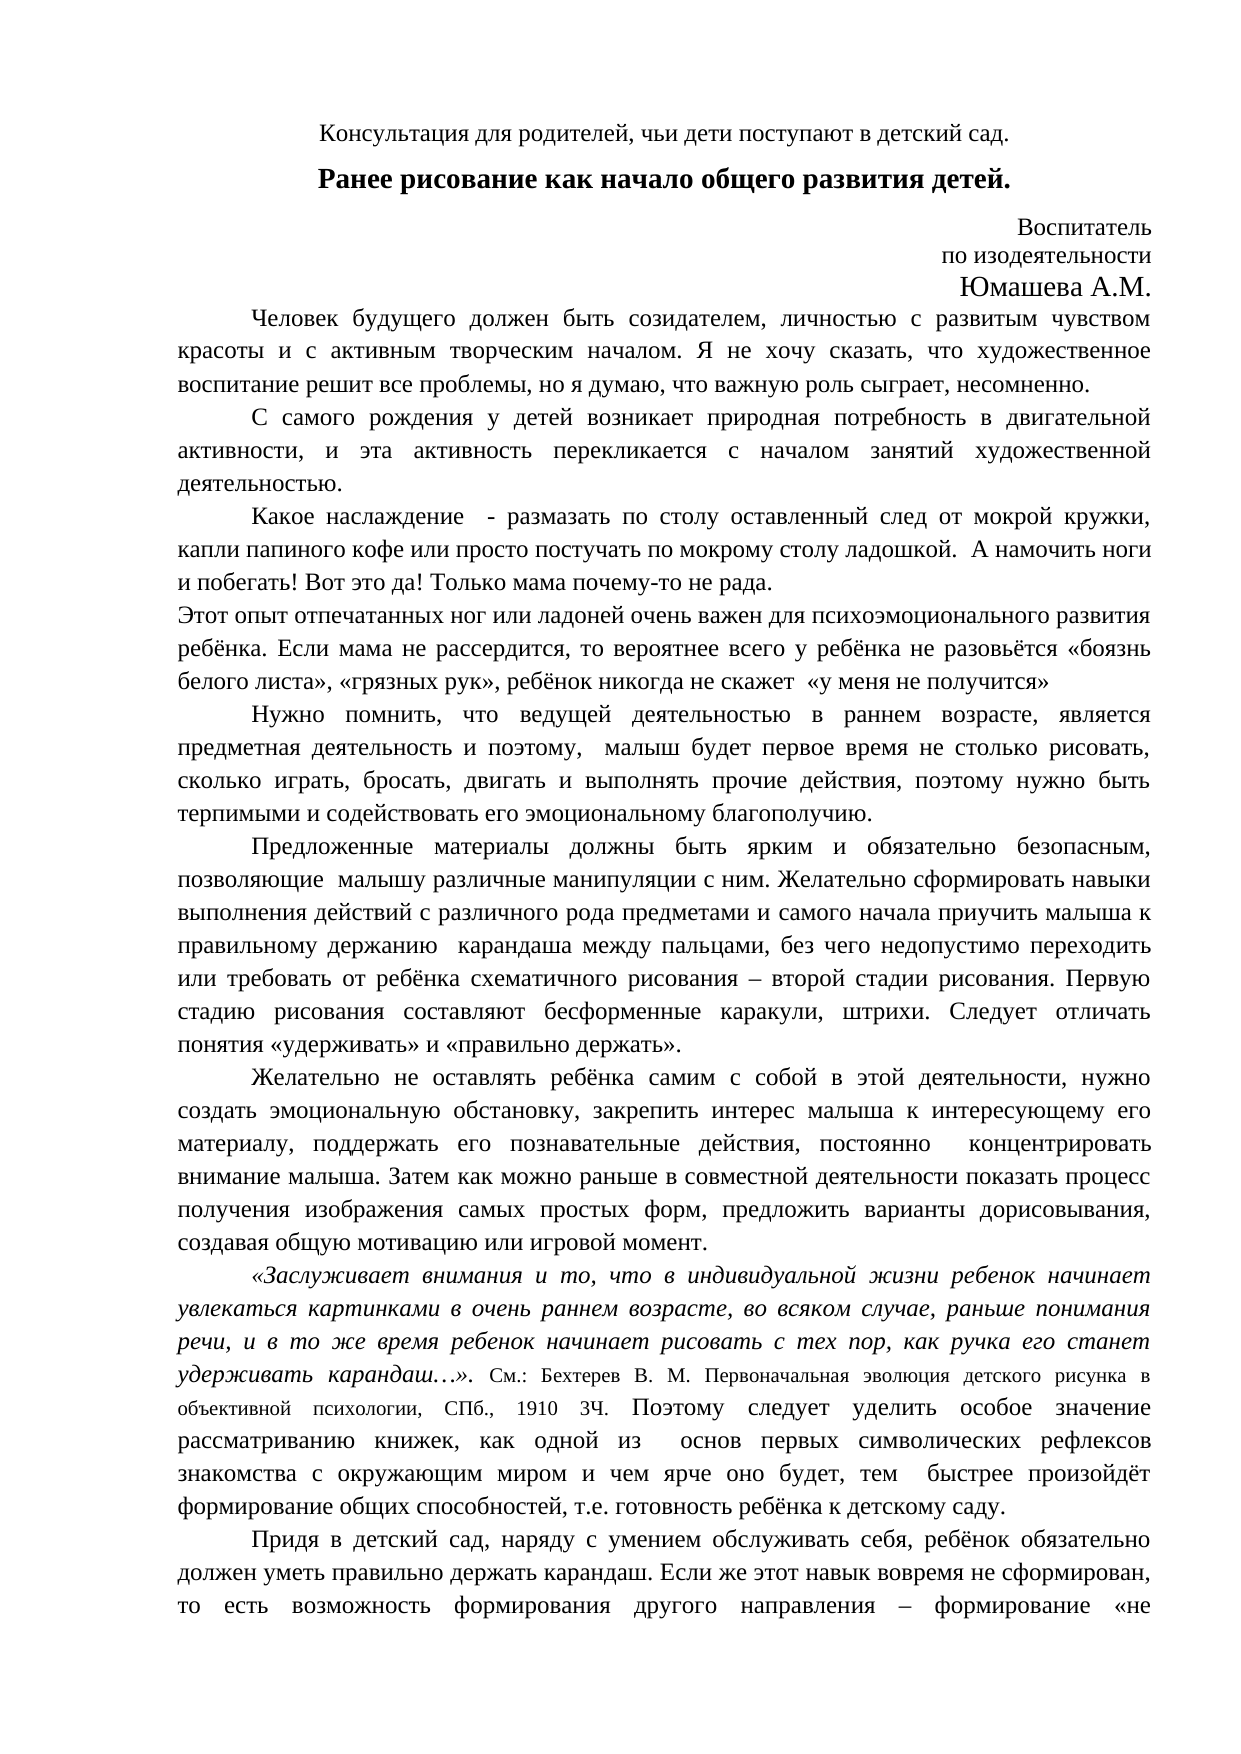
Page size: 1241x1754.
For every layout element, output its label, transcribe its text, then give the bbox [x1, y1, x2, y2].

text Какое наслаждение - размазать по столу оставленный след от мокрой кружки, капли папиного кофе или просто постучать по мокрому столу ладошкой. А намочить ноги и побегать! Вот это да! Только мама почему-то не рада. [177, 501, 1152, 596]
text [177, 1524, 1152, 1619]
text С самого рождения у детей возникает природная потребность в двигательной активности, и эта активность перекликается с началом занятий художественной деятельностью. [177, 402, 1152, 496]
text Консультация для родителей, чьи дети поступают в детский сад. [177, 118, 1152, 147]
text Человек будущего должен быть созидателем, личностью с развитым чувством красоты и с активным творческим началом. Я не хочу сказать, что художественное воспитание решит все проблемы, но я думаю, что важную роль сыграет, несомненно. [177, 303, 1152, 397]
text Ранее рисование как начало общего развития детей. [177, 161, 1152, 195]
text Желательно не оставлять ребёнка самим с собой в этой деятельности, нужно создать эмоциональную обстановку, закрепить интерес малыша к интересующему его материалу, поддержать его познавательные действия, постоянно концентрировать внимание малыша. Затем как можно раньше в совместной деятельности показать процесс получения изображения самых простых форм, предложить варианты дорисовывания, создавая общую мотивацию или игровой момент. [177, 1062, 1152, 1256]
text Нужно помнить, что ведущей деятельностью в раннем возрасте, является предметная деятельность и поэтому, малыш будет первое время не столько рисовать, сколько играть, бросать, двигать и выполнять прочие действия, поэтому нужно быть терпимыми и содействовать его эмоциональному благополучию. [177, 699, 1152, 827]
text «Заслуживает внимания и то, что в индивидуальной жизни ребенок начинает увлекаться картинками в очень раннем возрасте, во всяком случае, раньше понимания речи, и в то же время ребенок начинает рисовать с тех пор, как ручка его станет удерживать карандаш…». См.: Бехтерев В. М. Первоначальная эволюция детского рисунка в объективной психологии, СПб., 1910 3Ч. Поэтому следует уделить особое значение рассматриванию книжек, как одной из основ первых символических рефлексов знакомства с окружающим миром и чем ярче оно будет, тем быстрее произойдёт формирование общих способностей, т.е. готовность ребёнка к детскому саду. [177, 1260, 1152, 1520]
text Юмашева А.М. [177, 269, 1152, 303]
text Предложенные материалы должны быть ярким и обязательно безопасным, позволяющие малышу различные манипуляции с ним. Желательно сформировать навыки выполнения действий с различного рода предметами и самого начала приучить малыша к правильному держанию карандаша между пальцами, без чего недопустимо переходить или требовать от ребёнка схематичного рисования – второй стадии рисования. Первую стадию рисования составляют бесформенные каракули, штрихи. Следует отличать понятия «удерживать» и «правильно держать». [177, 831, 1152, 1058]
text Этот опыт отпечатанных ног или ладоней очень важен для психоэмоционального развития ребёнка. Если мама не рассердится, то вероятнее всего у ребёнка не разовьётся «боязнь белого листа», «грязных рук», ребёнок никогда не скажет «у меня не получится» [177, 600, 1152, 694]
text Воспитатель [177, 212, 1152, 240]
text по изодеятельности [177, 240, 1152, 269]
